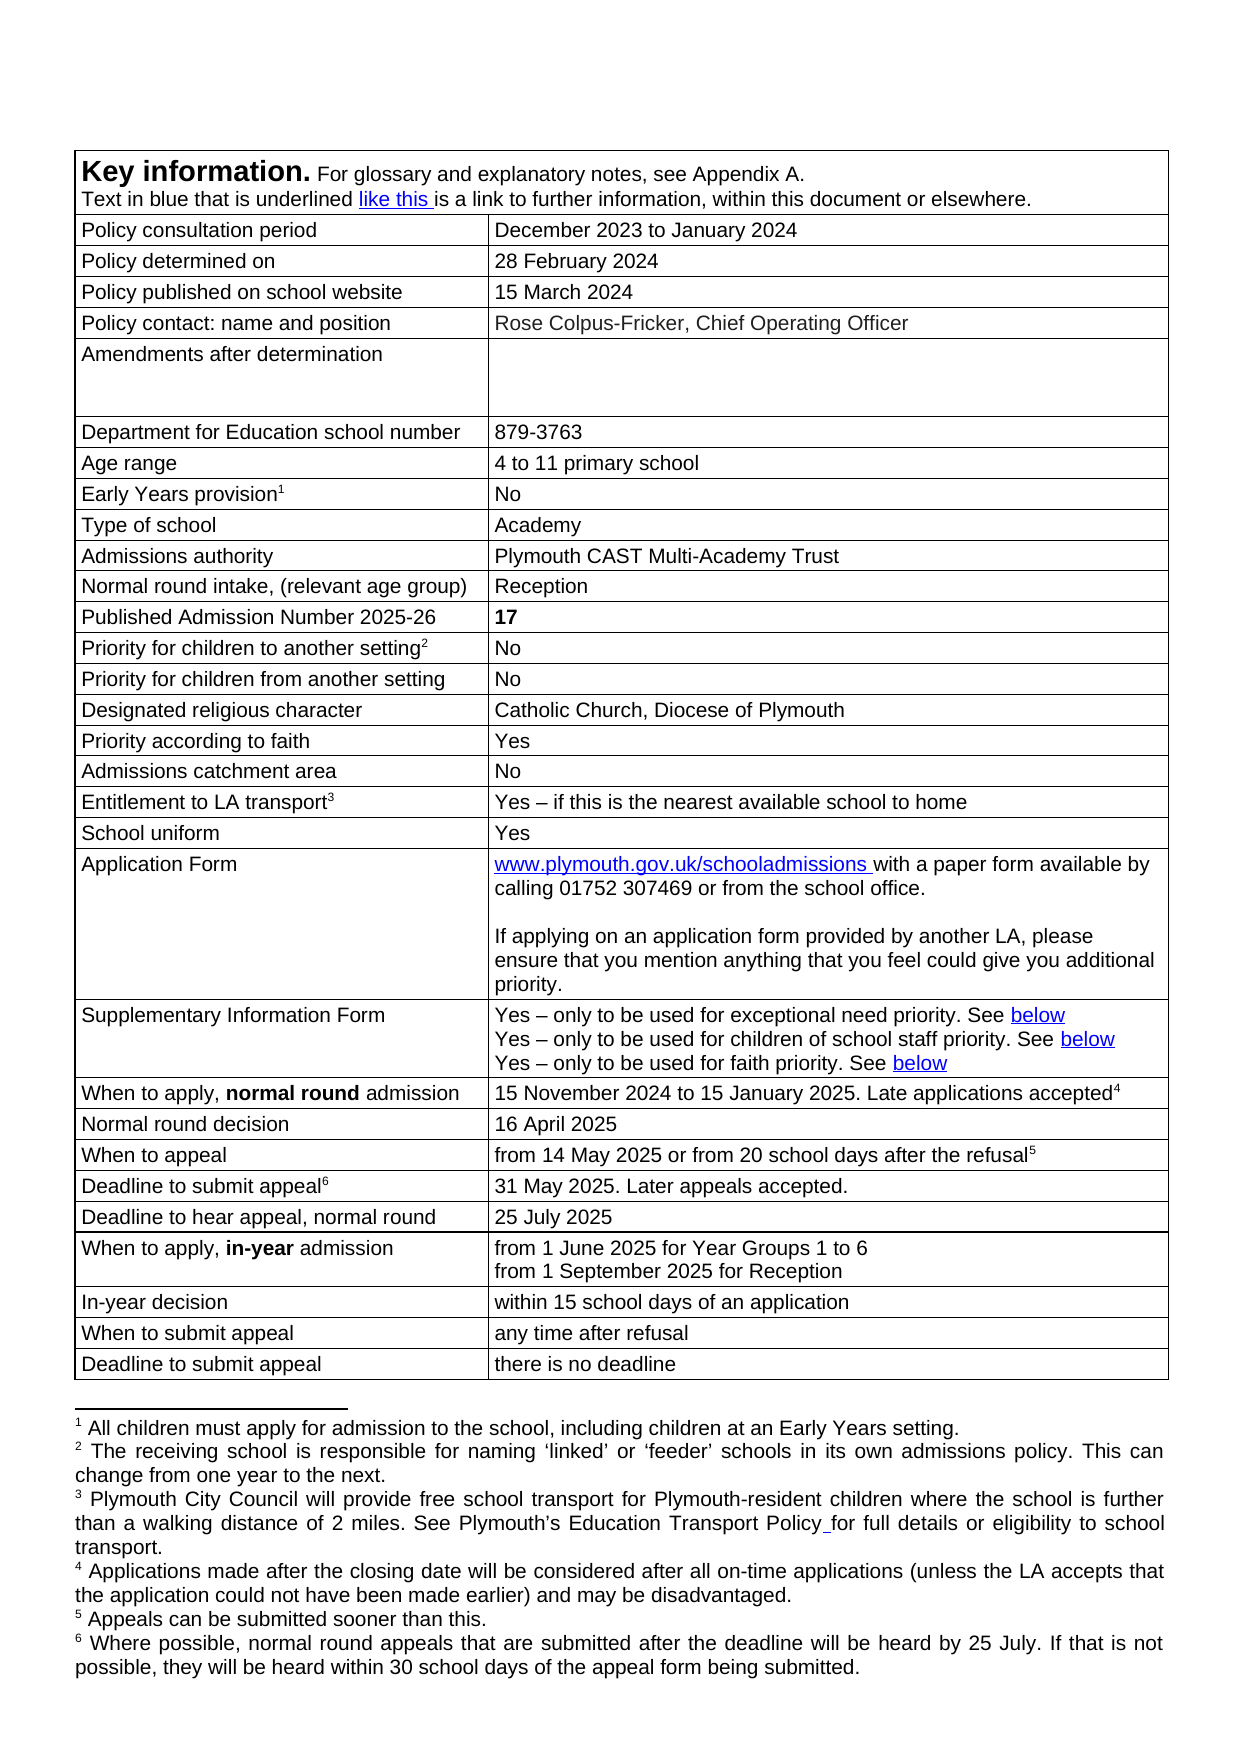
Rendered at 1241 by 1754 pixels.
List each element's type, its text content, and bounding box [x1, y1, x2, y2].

table_cell Priority according to faith [76, 726, 488, 755]
table_cell Department for Education school number [76, 417, 488, 447]
table_cell Application Form [76, 849, 488, 998]
table_cell When to apply, in-year admission [76, 1233, 488, 1286]
table_cell 16 April 2025 [489, 1109, 1168, 1139]
table_cell Priority for children from another setting [76, 664, 488, 694]
table_cell Admissions authority [76, 541, 488, 570]
table_cell Normal round intake, (relevant age group) [76, 571, 488, 601]
table_cell 879-3763 [489, 417, 1168, 447]
table_cell Policy determined on [76, 246, 488, 276]
table_cell Yes [489, 726, 1168, 755]
table_cell When to submit appeal [76, 1318, 488, 1348]
table_cell Deadline to submit appeal [76, 1171, 488, 1201]
table_cell within 15 school days of an application [489, 1287, 1168, 1317]
table_cell Policy consultation period [76, 215, 488, 245]
table_cell Yes [489, 818, 1168, 848]
table_cell No [489, 633, 1168, 663]
table_cell Priority for children to another setting [76, 633, 488, 663]
table_cell School uniform [76, 818, 488, 848]
table_cell No [489, 479, 1168, 509]
table_cell Catholic Church, Diocese of Plymouth [489, 695, 1168, 724]
table_cell 17 [489, 602, 1168, 632]
table_cell Amendments after determination [76, 339, 488, 416]
table_cell Policy published on school website [76, 277, 488, 307]
table_cell any time after refusal [489, 1318, 1168, 1348]
table_cell from 1 June 2025 for Year Groups 1 to 6 from 1 September 2025 for Reception [489, 1233, 1168, 1286]
table_cell Normal round decision [76, 1109, 488, 1139]
table_cell 15 November 2024 to 15 January 2025. Late applications accepted [489, 1078, 1168, 1108]
table_cell Deadline to hear appeal, normal round [76, 1202, 488, 1231]
table_cell Deadline to submit appeal [76, 1349, 488, 1379]
table_cell Entitlement to LA transport [76, 787, 488, 817]
table_cell 31 May 2025. Later appeals accepted. [489, 1171, 1168, 1201]
table_cell from 14 May 2025 or from 20 school days after the refusal [489, 1140, 1168, 1170]
table_cell Yes – if this is the nearest available school to home [489, 787, 1168, 817]
table_cell In-year decision [76, 1287, 488, 1317]
table_cell 28 February 2024 [489, 246, 1168, 276]
table_cell When to appeal [76, 1140, 488, 1170]
table_cell Supplementary Information Form [76, 1000, 488, 1077]
table_cell Rose Colpus-Fricker, Chief Operating Officer [489, 308, 1168, 337]
table_cell Designated religious character [76, 695, 488, 724]
table_cell [489, 339, 1168, 416]
table_cell Yes – only to be used for exceptional need priority. See below Yes – only to be used for children of school staff priority. See below Yes – only to be used for faith priority. See below [489, 1000, 1168, 1077]
table_cell When to apply, normal round admission [76, 1078, 488, 1108]
table_cell No [489, 664, 1168, 694]
table_header Key information. For glossary and explanatory notes, see Appendix A. Text in blue that is underlined like this is a link to further information, within this document or elsewhere. [76, 151, 1168, 214]
table_cell December 2023 to January 2024 [489, 215, 1168, 245]
table_cell 15 March 2024 [489, 277, 1168, 307]
table_cell No [489, 756, 1168, 786]
table_cell Early Years provision [76, 479, 488, 509]
table_cell there is no deadline [489, 1349, 1168, 1379]
table_cell Admissions catchment area [76, 756, 488, 786]
table_cell Age range [76, 448, 488, 478]
table_cell Reception [489, 571, 1168, 601]
table_cell 25 July 2025 [489, 1202, 1168, 1231]
table_cell Type of school [76, 510, 488, 539]
table_cell Published Admission Number 2025-26 [76, 602, 488, 632]
table_cell Policy contact: name and position [76, 308, 488, 337]
table_cell 4 to 11 primary school [489, 448, 1168, 478]
table_cell Plymouth CAST Multi-Academy Trust [489, 541, 1168, 570]
table_cell Academy [489, 510, 1168, 539]
table_cell www.plymouth.gov.uk/schooladmissions with a paper form available by calling 01752 307469 or from the school office. If applying on an application form provided by another LA, please ensure that you mention anything that you feel could give you additional priority. [489, 849, 1168, 998]
